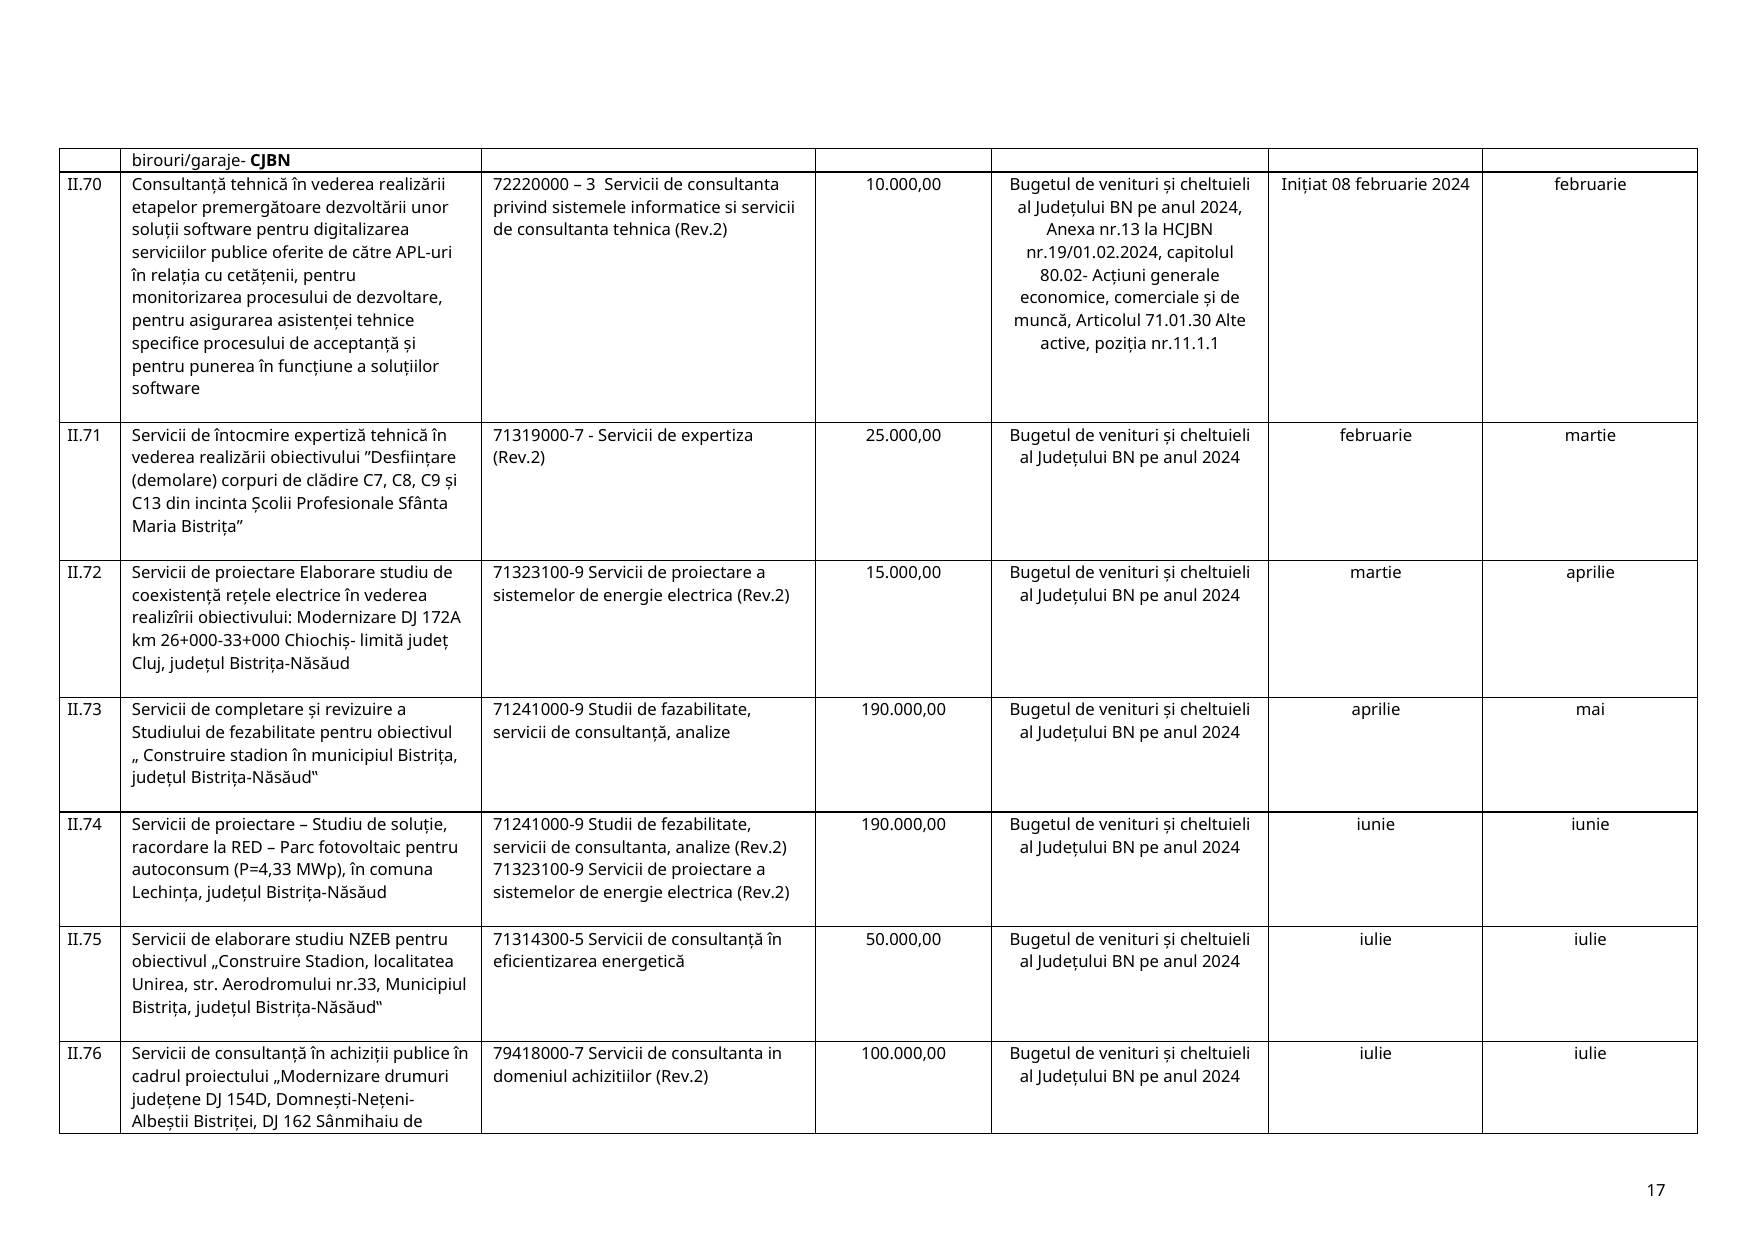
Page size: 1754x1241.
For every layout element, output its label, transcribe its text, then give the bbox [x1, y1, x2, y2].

table_cell iulie [1483, 927, 1697, 1041]
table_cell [1269, 149, 1482, 171]
table_cell Inițiat 08 februarie 2024 [1269, 173, 1482, 422]
table_cell martie [1483, 423, 1697, 559]
table_cell [60, 149, 120, 171]
table_cell iunie [1269, 813, 1482, 926]
table_cell iulie [1269, 927, 1482, 1041]
table_cell 72220000 – 3 Servicii de consultanta privind sistemele informatice si servicii de consultanta tehnica (Rev.2) [482, 173, 815, 422]
table_cell [60, 813, 120, 926]
table_cell 10.000,00 [816, 173, 991, 422]
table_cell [482, 149, 815, 171]
table_cell aprilie [1483, 561, 1697, 697]
table_cell 25.000,00 [816, 423, 991, 559]
table_cell Servicii de elaborare studiu NZEB pentru obiectivul „Construire Stadion, localitatea Unirea, str. Aerodromului nr.33, Municipiul Bistrița, județul Bistrița-Năsăud‟ [121, 927, 481, 1041]
table_cell 50.000,00 [816, 927, 991, 1041]
table_cell [60, 423, 120, 559]
table_cell 71319000-7 - Servicii de expertiza (Rev.2) [482, 423, 815, 559]
table_cell Bugetul de venituri și cheltuieli al Județului BN pe anul 2024 [992, 813, 1268, 926]
table_cell Bugetul de venituri și cheltuieli al Județului BN pe anul 2024 [992, 698, 1268, 811]
table_cell februarie [1483, 173, 1697, 422]
table_cell aprilie [1269, 698, 1482, 811]
table_cell mai [1483, 698, 1697, 811]
table_cell Bugetul de venituri și cheltuieli al Județului BN pe anul 2024 [992, 561, 1268, 697]
table_cell februarie [1269, 423, 1482, 559]
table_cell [121, 1042, 481, 1132]
table_cell Servicii de întocmire expertiză tehnică în vederea realizării obiectivului ”Desființare (demolare) corpuri de clădire C7, C8, C9 și C13 din incinta Școlii Profesionale Sfânta Maria Bistrița” [121, 423, 481, 559]
table_cell martie [1269, 561, 1482, 697]
table_cell 71241000-9 Studii de fazabilitate, servicii de consultanță, analize [482, 698, 815, 811]
table_cell 71323100-9 Servicii de proiectare a sistemelor de energie electrica (Rev.2) [482, 561, 815, 697]
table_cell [992, 1042, 1268, 1132]
table_cell 190.000,00 [816, 698, 991, 811]
table_cell 100.000,00 [816, 1042, 991, 1132]
table_cell [60, 1042, 120, 1132]
table_cell 71241000-9 Studii de fezabilitate, servicii de consultanta, analize (Rev.2) 71323100-9 Servicii de proiectare a sistemelor de energie electrica (Rev.2) [482, 813, 815, 926]
table_cell Bugetul de venituri și cheltuieli al Județului BN pe anul 2024 [992, 927, 1268, 1041]
table_cell iulie [1269, 1042, 1482, 1132]
table_cell 190.000,00 [816, 813, 991, 926]
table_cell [121, 149, 481, 171]
table_cell Bugetul de venituri și cheltuieli al Județului BN pe anul 2024, Anexa nr.13 la HCJBN nr.19/01.02.2024, capitolul 80.02- Acțiuni generale economice, comerciale și de muncă, Articolul 71.01.30 Alte active, poziția nr.11.1.1 [992, 173, 1268, 422]
table_cell iulie [1483, 1042, 1697, 1132]
table_cell 15.000,00 [816, 561, 991, 697]
table_cell Servicii de proiectare – Studiu de soluție, racordare la RED – Parc fotovoltaic pentru autoconsum (P=4,33 MWp), în comuna Lechința, județul Bistrița-Năsăud [121, 813, 481, 926]
table_cell [60, 173, 120, 422]
table_cell [60, 698, 120, 811]
table_cell Servicii de completare și revizuire a Studiului de fezabilitate pentru obiectivul „ Construire stadion în municipiul Bistrița, județul Bistrița-Năsăud‟ [121, 698, 481, 811]
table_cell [1483, 149, 1697, 171]
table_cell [816, 149, 991, 171]
table_cell iunie [1483, 813, 1697, 926]
table_cell 71314300-5 Servicii de consultanță în eficientizarea energetică [482, 927, 815, 1041]
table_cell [482, 1042, 815, 1132]
table_cell Consultanță tehnică în vederea realizării etapelor premergătoare dezvoltării unor soluții software pentru digitalizarea serviciilor publice oferite de către APL-uri în relația cu cetățenii, pentru monitorizarea procesului de dezvoltare, pentru asigurarea asistenței tehnice specifice procesului de acceptanță și pentru punerea în funcțiune a soluțiilor software [121, 173, 481, 422]
table_cell [60, 561, 120, 697]
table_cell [992, 149, 1268, 171]
table_cell Servicii de proiectare Elaborare studiu de coexistență rețele electrice în vederea realizîrii obiectivului: Modernizare DJ 172A km 26+000-33+000 Chiochiș- limită județ Cluj, județul Bistrița-Năsăud [121, 561, 481, 697]
table_cell Bugetul de venituri și cheltuieli al Județului BN pe anul 2024 [992, 423, 1268, 559]
table_cell [60, 927, 120, 1041]
